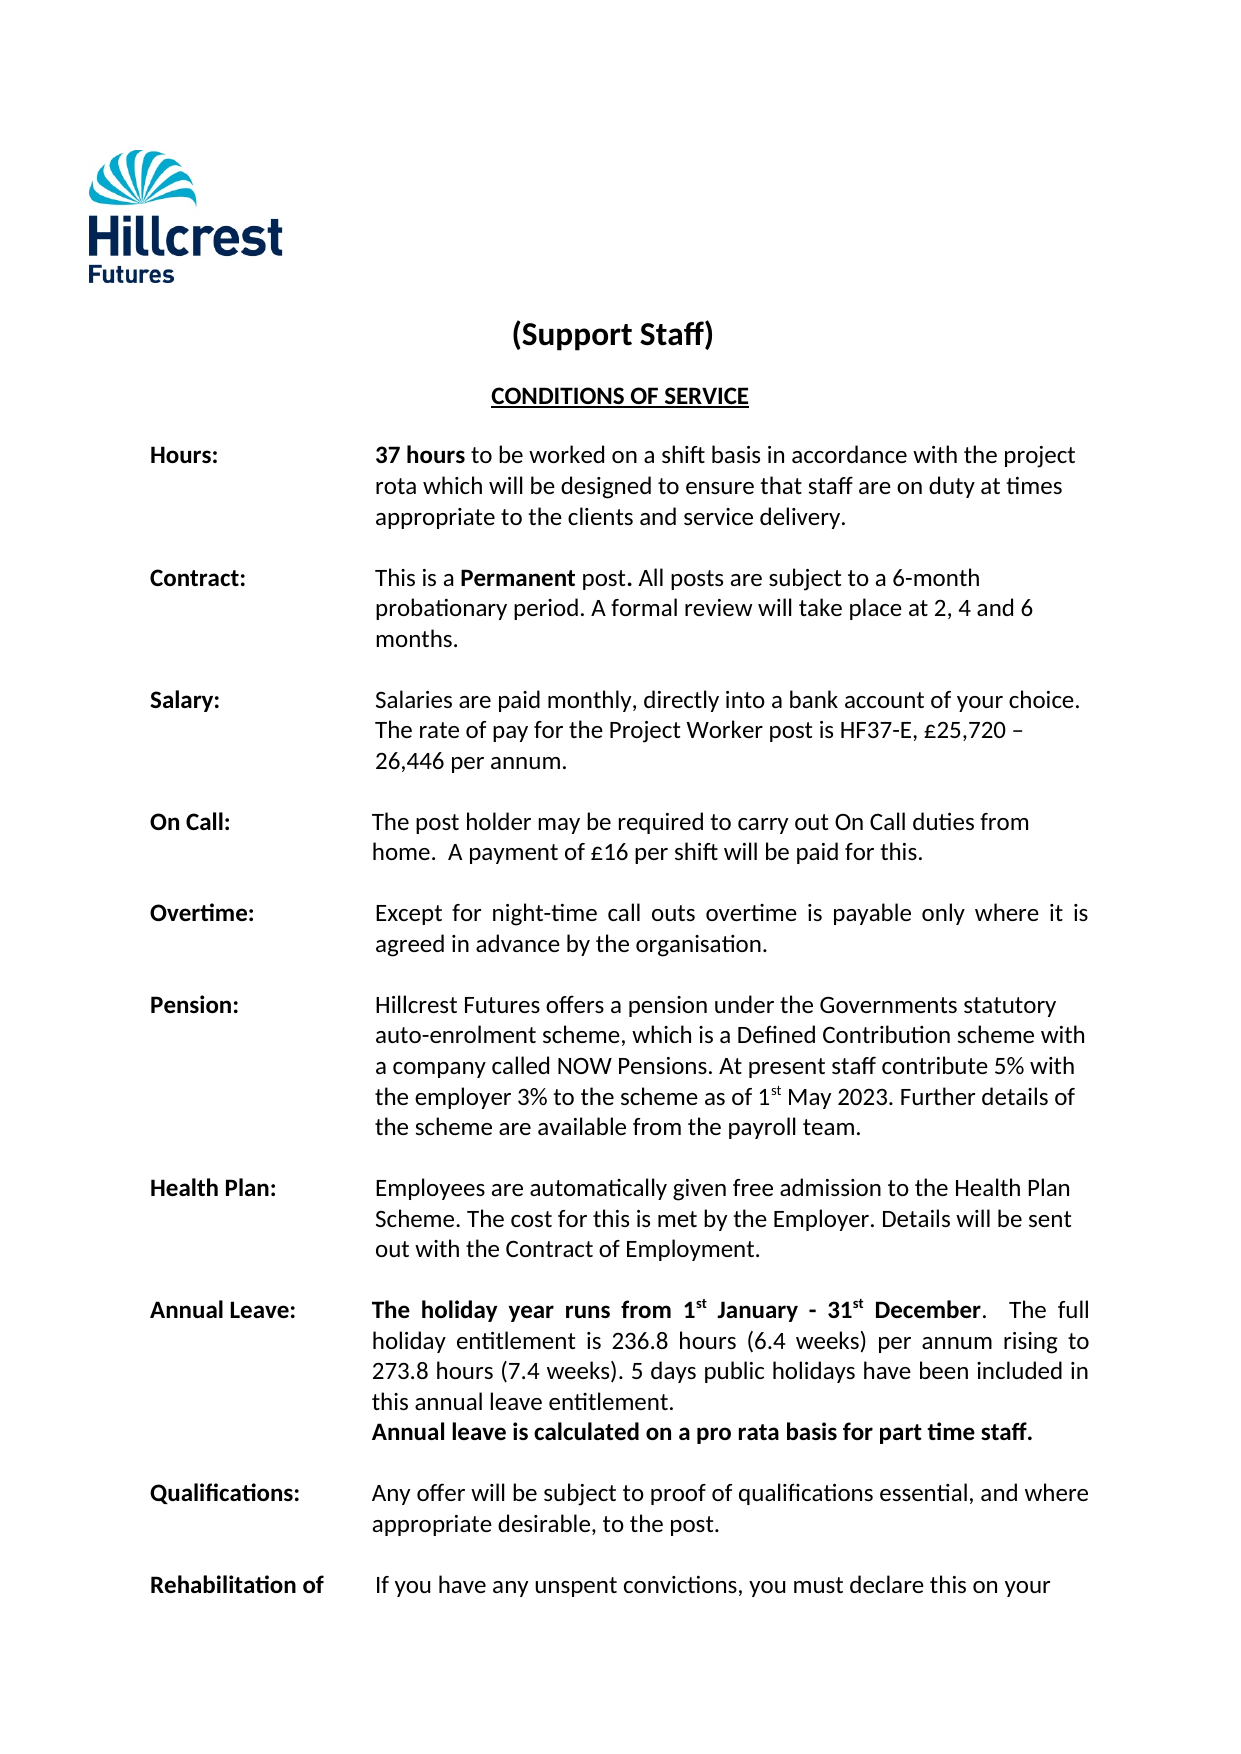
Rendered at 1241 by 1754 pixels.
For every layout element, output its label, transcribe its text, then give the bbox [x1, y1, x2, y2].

text Salary: Salaries are paid monthly, directly into a bank account of your choice. The rate of pay for the Project Worker post is HF37-E, £25,720 – 26,446 per annum. [150, 684, 1090, 775]
text (Support Staff) [150, 313, 1090, 354]
text Pension: Hillcrest Futures offers a pension under the Governments statutory auto-enrolment scheme, which is a Defined Contribution scheme with a company called NOW Pensions. At present staff contribute 5% with the employer 3% to the scheme as of 1st May 2023. Further details of the scheme are available from the payroll team. [150, 989, 1090, 1142]
text Annual Leave: The holiday year runs from 1st January - 31st December. The full holiday entitlement is 236.8 hours (6.4 weeks) per annum rising to 273.8 hours (7.4 weeks). 5 days public holidays have been included in this annual leave entitlement. [150, 1294, 1090, 1416]
text Rehabilitation of If you have any unspent convictions, you must declare this on your [150, 1569, 1090, 1599]
text Hours: 37 hours to be worked on a shift basis in accordance with the project rota which will be designed to ensure that staff are on duty at times appropriate to the clients and service delivery. [150, 440, 1090, 531]
text Qualifications: Any offer will be subject to proof of qualifications essential, and where appropriate desirable, to the post. [150, 1477, 1090, 1538]
picture [89, 150, 283, 283]
text Health Plan: Employees are automatically given free admission to the Health Plan Scheme. The cost for this is met by the Employer. Details will be sent out with the Contract of Employment. [150, 1172, 1090, 1264]
text Contract: This is a Permanent post. All posts are subject to a 6-month probationary period. A formal review will take place at 2, 4 and 6 months. [150, 562, 1090, 653]
text Annual leave is calculated on a pro rata basis for part time staff. [372, 1416, 1090, 1447]
text CONDITIONS OF SERVICE [150, 380, 1090, 411]
text Overtime: Except for night-time call outs overtime is payable only where it is agreed in advance by the organisation. [150, 897, 1090, 958]
text On Call: The post holder may be required to carry out On Call duties from home. A payment of £16 per shift will be paid for this. [150, 806, 1090, 867]
